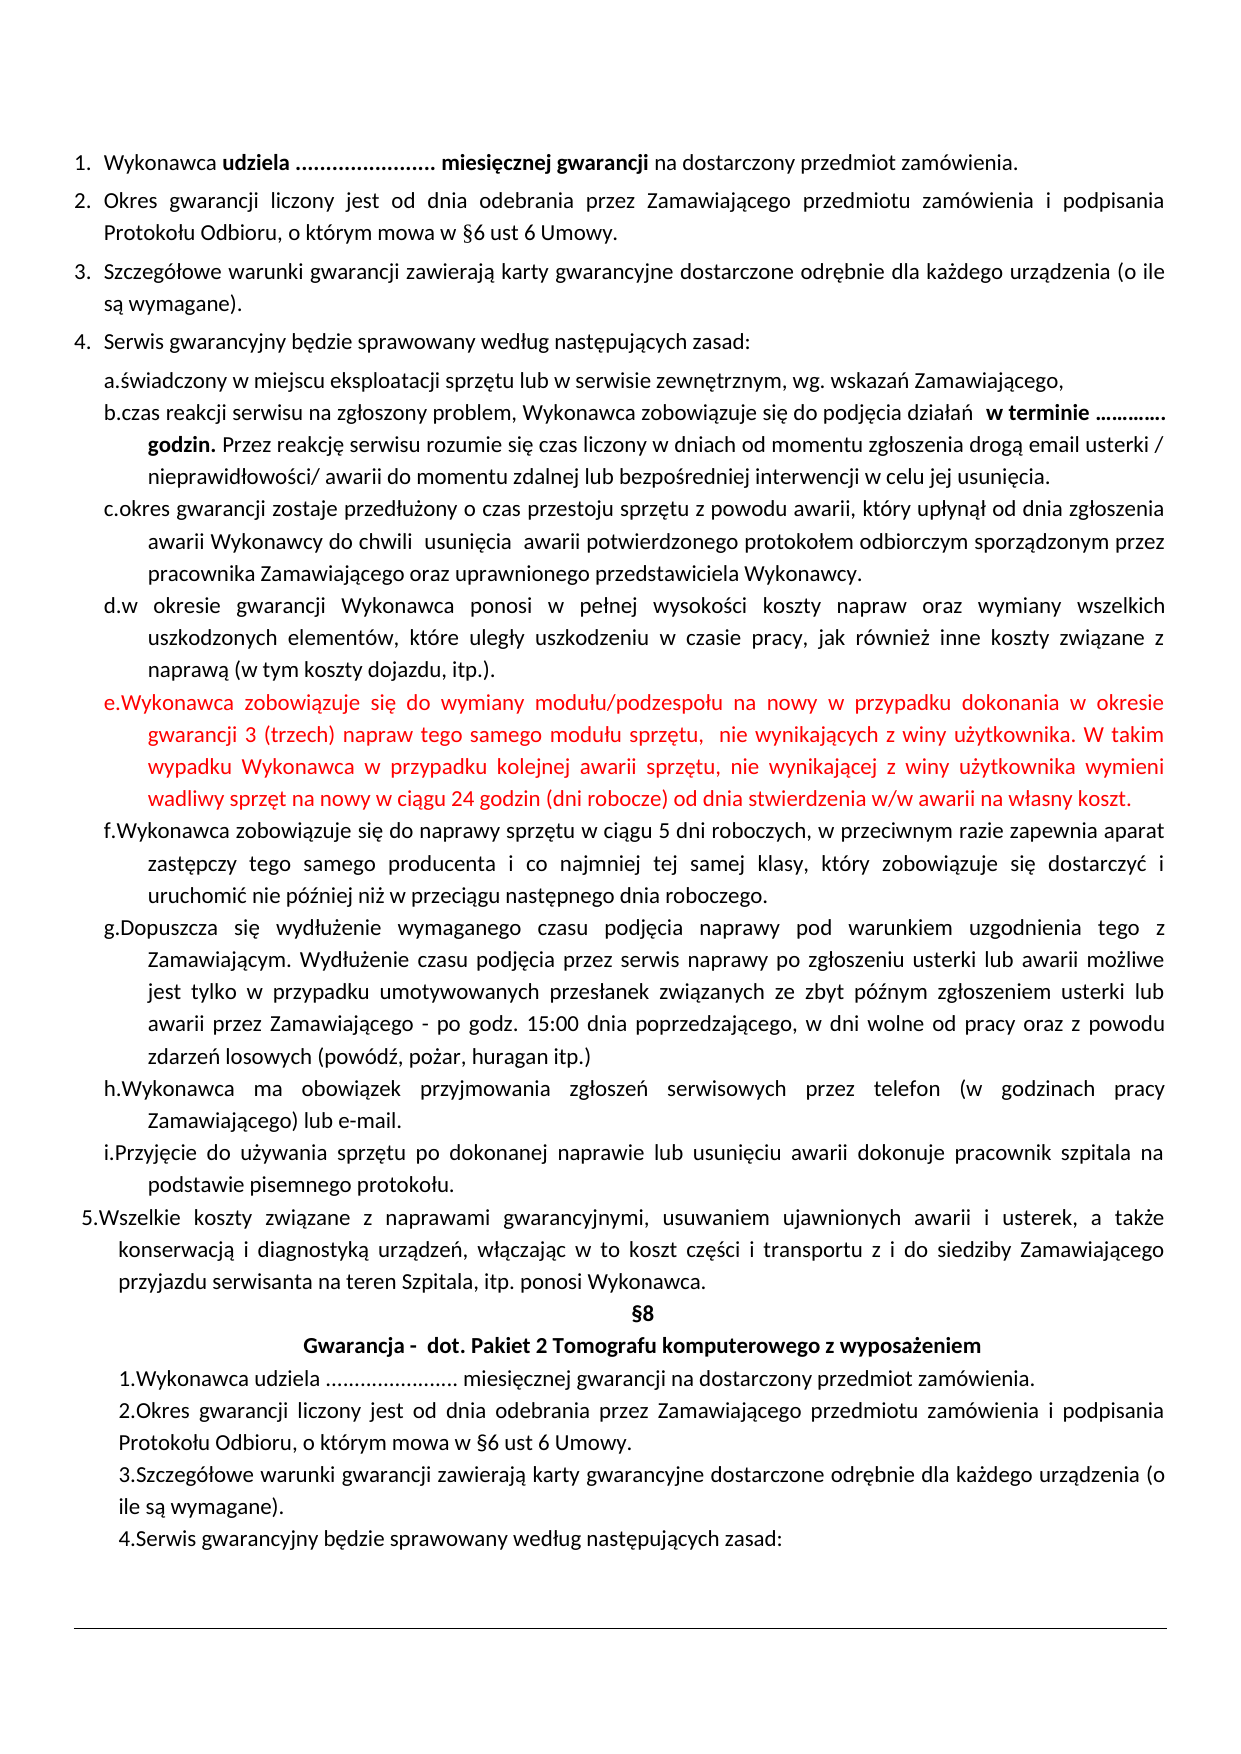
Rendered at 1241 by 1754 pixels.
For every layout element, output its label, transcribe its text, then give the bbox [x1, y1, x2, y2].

list Wykonawca zobowiązuje się do naprawy sprzętu w ciągu 5 dni roboczych, w przeciwnym razie zapewnia aparat zastępczy tego samego producenta i co najmniej tej samej klasy, który zobowiązuje się dostarczyć i uruchomić nie później niż w przeciągu następnego dnia roboczego. [103, 816, 1167, 909]
text 1. Wykonawca udziela ....................... miesięcznej gwarancji na dostarczony przedmiot zamówienia. [118, 1364, 1167, 1392]
list okres gwarancji zostaje przedłużony o czas przestoju sprzętu z powodu awarii, który upłynął od dnia zgłoszenia awarii Wykonawcy do chwili usunięcia awarii potwierdzonego protokołem odbiorczym sporządzonym przez pracownika Zamawiającego oraz uprawnionego przedstawiciela Wykonawcy. [103, 494, 1167, 587]
list Szczegółowe warunki gwarancji zawierają karty gwarancyjne dostarczone odrębnie dla każdego urządzenia (o ile są wymagane). [74, 257, 1167, 317]
list Wszelkie koszty związane z naprawami gwarancyjnymi, usuwaniem ujawnionych awarii i usterek, a także konserwacją i diagnostyką urządzeń, włączając w to koszt części i transportu z i do siedziby Zamawiającego przyjazdu serwisanta na teren Szpitala, itp. ponosi Wykonawca. [81, 1203, 1167, 1295]
text §8 [118, 1299, 1167, 1327]
list Serwis gwarancyjny będzie sprawowany według następujących zasad: [74, 327, 1167, 355]
text 3. Szczegółowe warunki gwarancji zawierają karty gwarancyjne dostarczone odrębnie dla każdego urządzenia (o ile są wymagane). [118, 1460, 1167, 1520]
list Okres gwarancji liczony jest od dnia odebrania przez Zamawiającego przedmiotu zamówienia i podpisania Protokołu Odbioru, o którym mowa w 6 ust 6 Umowy. [74, 186, 1167, 246]
list Wykonawca udziela ....................... miesięcznej gwarancji na dostarczony przedmiot zamówienia. [74, 148, 1167, 176]
list czas reakcji serwisu na zgłoszony problem, Wykonawca zobowiązuje się do podjęcia działań w terminie …………. godzin. Przez reakcję serwisu rozumie się czas liczony w dniach od momentu zgłoszenia drogą email usterki / nieprawidłowości/ awarii do momentu zdalnej lub bezpośredniej interwencji w celu jej usunięcia. [103, 398, 1167, 490]
text 2. Okres gwarancji liczony jest od dnia odebrania przez Zamawiającego przedmiotu zamówienia i podpisania Protokołu Odbioru, o którym mowa w §6 ust 6 Umowy. [118, 1396, 1167, 1456]
list Wykonawca zobowiązuje się do wymiany modułu/podzespołu na nowy w przypadku dokonania w okresie gwarancji 3 (trzech) napraw tego samego modułu sprzętu, nie wynikających z winy użytkownika. W takim wypadku Wykonawca w przypadku kolejnej awarii sprzętu, nie wynikającej z winy użytkownika wymieni wadliwy sprzęt na nowy w ciągu 24 godzin (dni robocze) od dnia stwierdzenia w/w awarii na własny koszt. [103, 688, 1167, 812]
list świadczony w miejscu eksploatacji sprzętu lub w serwisie zewnętrznym, wg. wskazań Zamawiającego, [103, 366, 1167, 394]
text Gwarancja - dot. Pakiet 2 Tomografu komputerowego z wyposażeniem [118, 1331, 1167, 1359]
list Dopuszcza się wydłużenie wymaganego czasu podjęcia naprawy pod warunkiem uzgodnienia tego z Zamawiającym. Wydłużenie czasu podjęcia przez serwis naprawy po zgłoszeniu usterki lub awarii możliwe jest tylko w przypadku umotywowanych przesłanek związanych ze zbyt późnym zgłoszeniem usterki lub awarii przez Zamawiającego - po godz. 15:00 dnia poprzedzającego, w dni wolne od pracy oraz z powodu zdarzeń losowych (powódź, pożar, huragan itp.) [103, 913, 1167, 1070]
list Wykonawca ma obowiązek przyjmowania zgłoszeń serwisowych przez telefon (w godzinach pracy Zamawiającego) lub e-mail. [103, 1074, 1167, 1134]
list w okresie gwarancji Wykonawca ponosi w pełnej wysokości koszty napraw oraz wymiany wszelkich uszkodzonych elementów, które uległy uszkodzeniu w czasie pracy, jak również inne koszty związane z naprawą (w tym koszty dojazdu, itp.). [103, 591, 1167, 683]
list Przyjęcie do używania sprzętu po dokonanej naprawie lub usunięciu awarii dokonuje pracownik szpitala na podstawie pisemnego protokołu. [103, 1138, 1167, 1198]
text 4.Serwis gwarancyjny będzie sprawowany według następujących zasad: [118, 1524, 1167, 1553]
